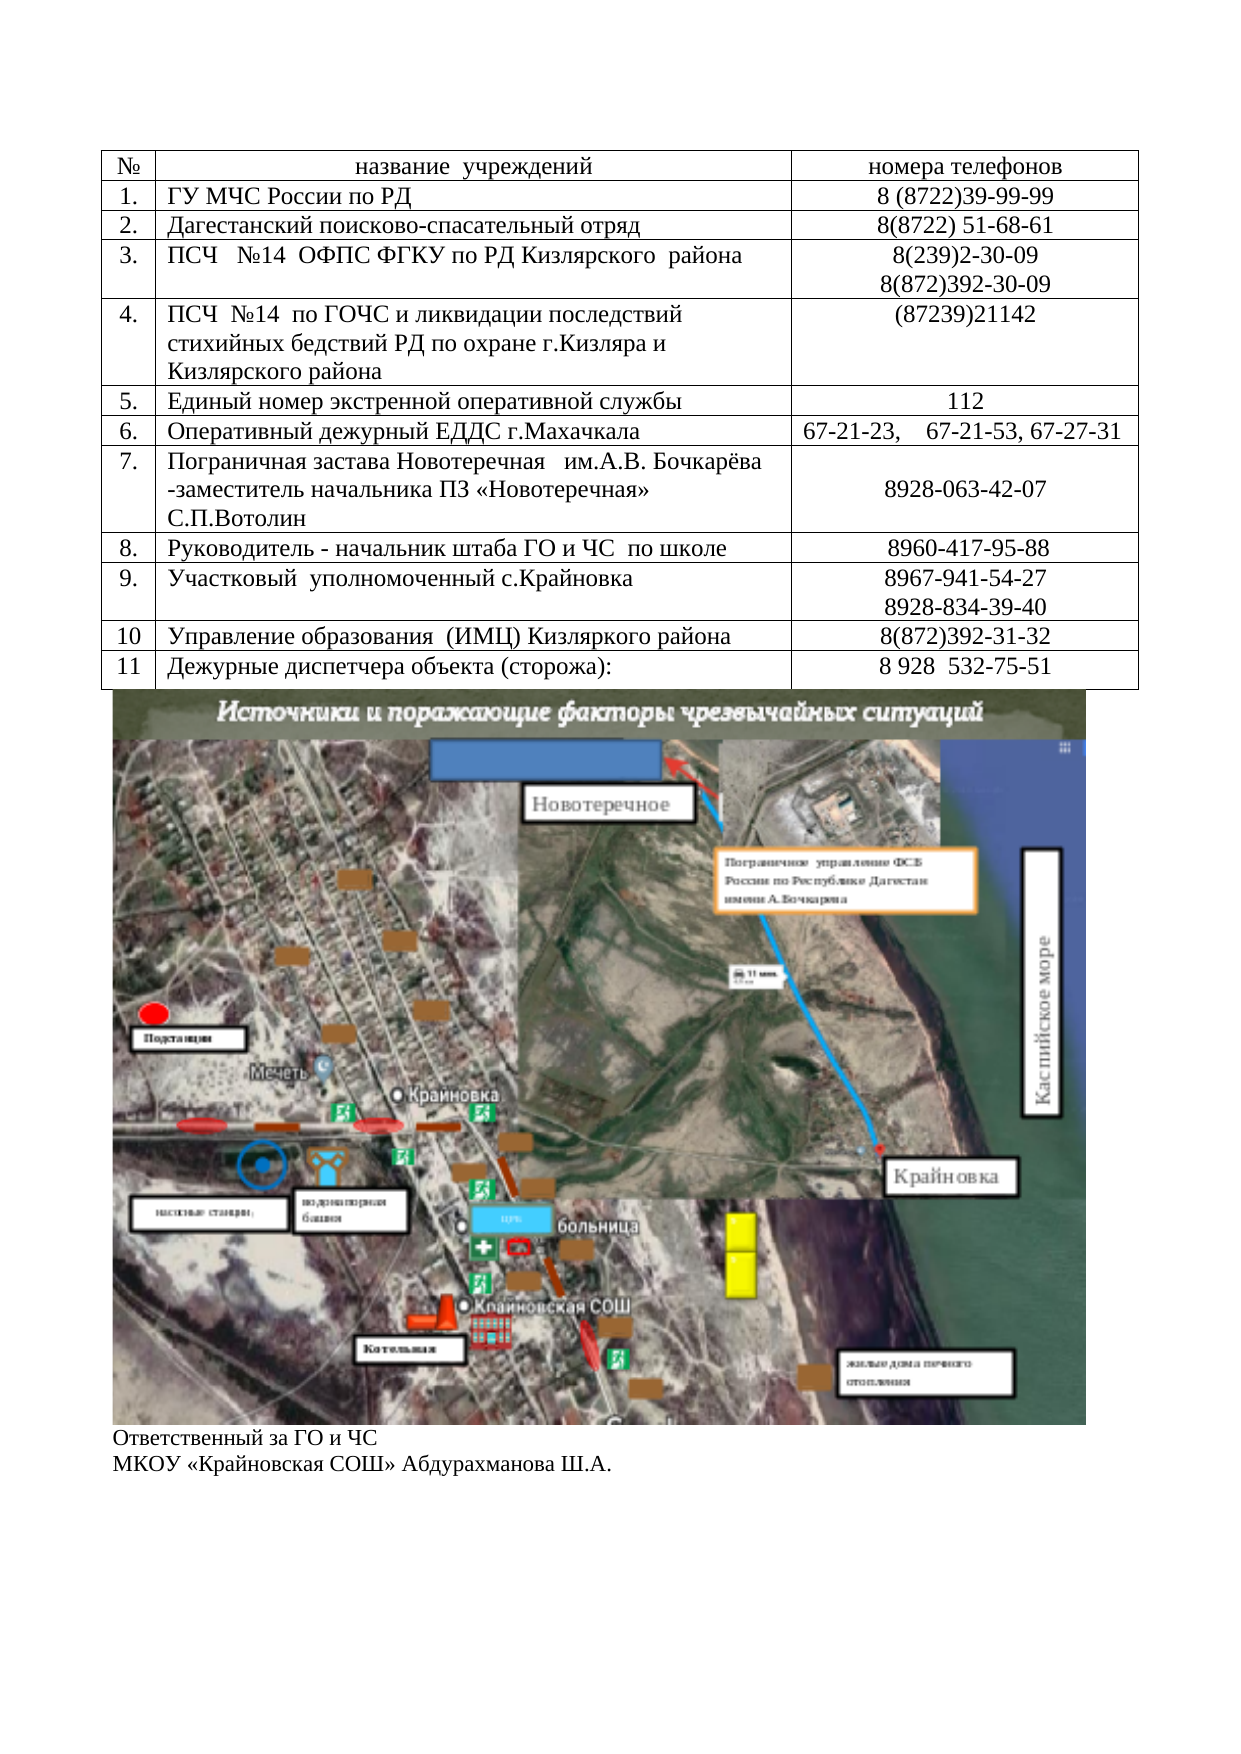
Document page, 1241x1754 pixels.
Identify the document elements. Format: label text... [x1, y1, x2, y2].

table_cell 8 (8722)39-99-99 [792, 181, 1138, 209]
table_cell 8(8722) 51-68-61 [792, 211, 1138, 239]
table_cell ПСЧ №14 по ГОЧС и ликвидации последствий стихийных бедствий РД по охране г.Кизляра и Кизлярского района [156, 299, 791, 385]
table_cell Руководитель - начальник штаба ГО и ЧС по школе [156, 533, 791, 562]
table_cell Участковый уполномоченный с.Крайновка [156, 563, 791, 620]
text МКОУ «Крайновская СОШ» Абдурахманова Ш.А. [112, 1451, 1128, 1477]
table_cell 10 [102, 621, 155, 650]
table_cell Оперативный дежурный ЕДДС г.Махачкала [156, 416, 791, 445]
table_cell 4. [102, 299, 155, 385]
table_cell 67-21-23, 67-21-53, 67-27-31 [792, 416, 1138, 445]
table_cell 9. [102, 563, 155, 620]
table_header название учреждений [156, 151, 791, 180]
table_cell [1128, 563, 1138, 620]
table_cell ГУ МЧС России по РД [156, 181, 791, 209]
table_cell ПСЧ №14 ОФПС ФГКУ по РД Кизлярского района [156, 240, 791, 298]
table_cell Пограничная застава Новотеречная им.А.В. Бочкарёва -заместитель начальника ПЗ «Новотеречная» С.П.Вотолин [156, 446, 791, 532]
table_cell 11 [102, 651, 155, 689]
table_cell 112 [792, 386, 1138, 415]
table_cell Единый номер экстренной оперативной службы [156, 386, 791, 415]
table_cell 8928-063-42-07 [792, 446, 1138, 532]
table_cell 2. [102, 211, 155, 239]
table_header № [102, 151, 155, 180]
table_cell 7. [102, 446, 155, 532]
table_cell (87239)21142 [792, 299, 1138, 385]
table_cell 8. [102, 533, 155, 562]
table_cell 8(239)2-30-09 8(872)392-30-09 [792, 240, 1138, 298]
table_cell 1. [102, 181, 155, 209]
table_cell 5. [102, 386, 155, 415]
table_cell 8 928 532-75-51 [792, 651, 1138, 689]
table_header номера телефонов [792, 151, 1138, 180]
text Ответственный за ГО и ЧС [112, 1424, 1128, 1451]
table_cell Дежурные диспетчера объекта (сторожа): [156, 651, 791, 689]
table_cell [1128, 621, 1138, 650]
table_cell 3. [102, 240, 155, 298]
table_cell Дагестанский поисково-спасательный отряд [156, 211, 791, 239]
table_cell Управление образования (ИМЦ) Кизляркого района [156, 621, 791, 650]
table_cell 6. [102, 416, 155, 445]
